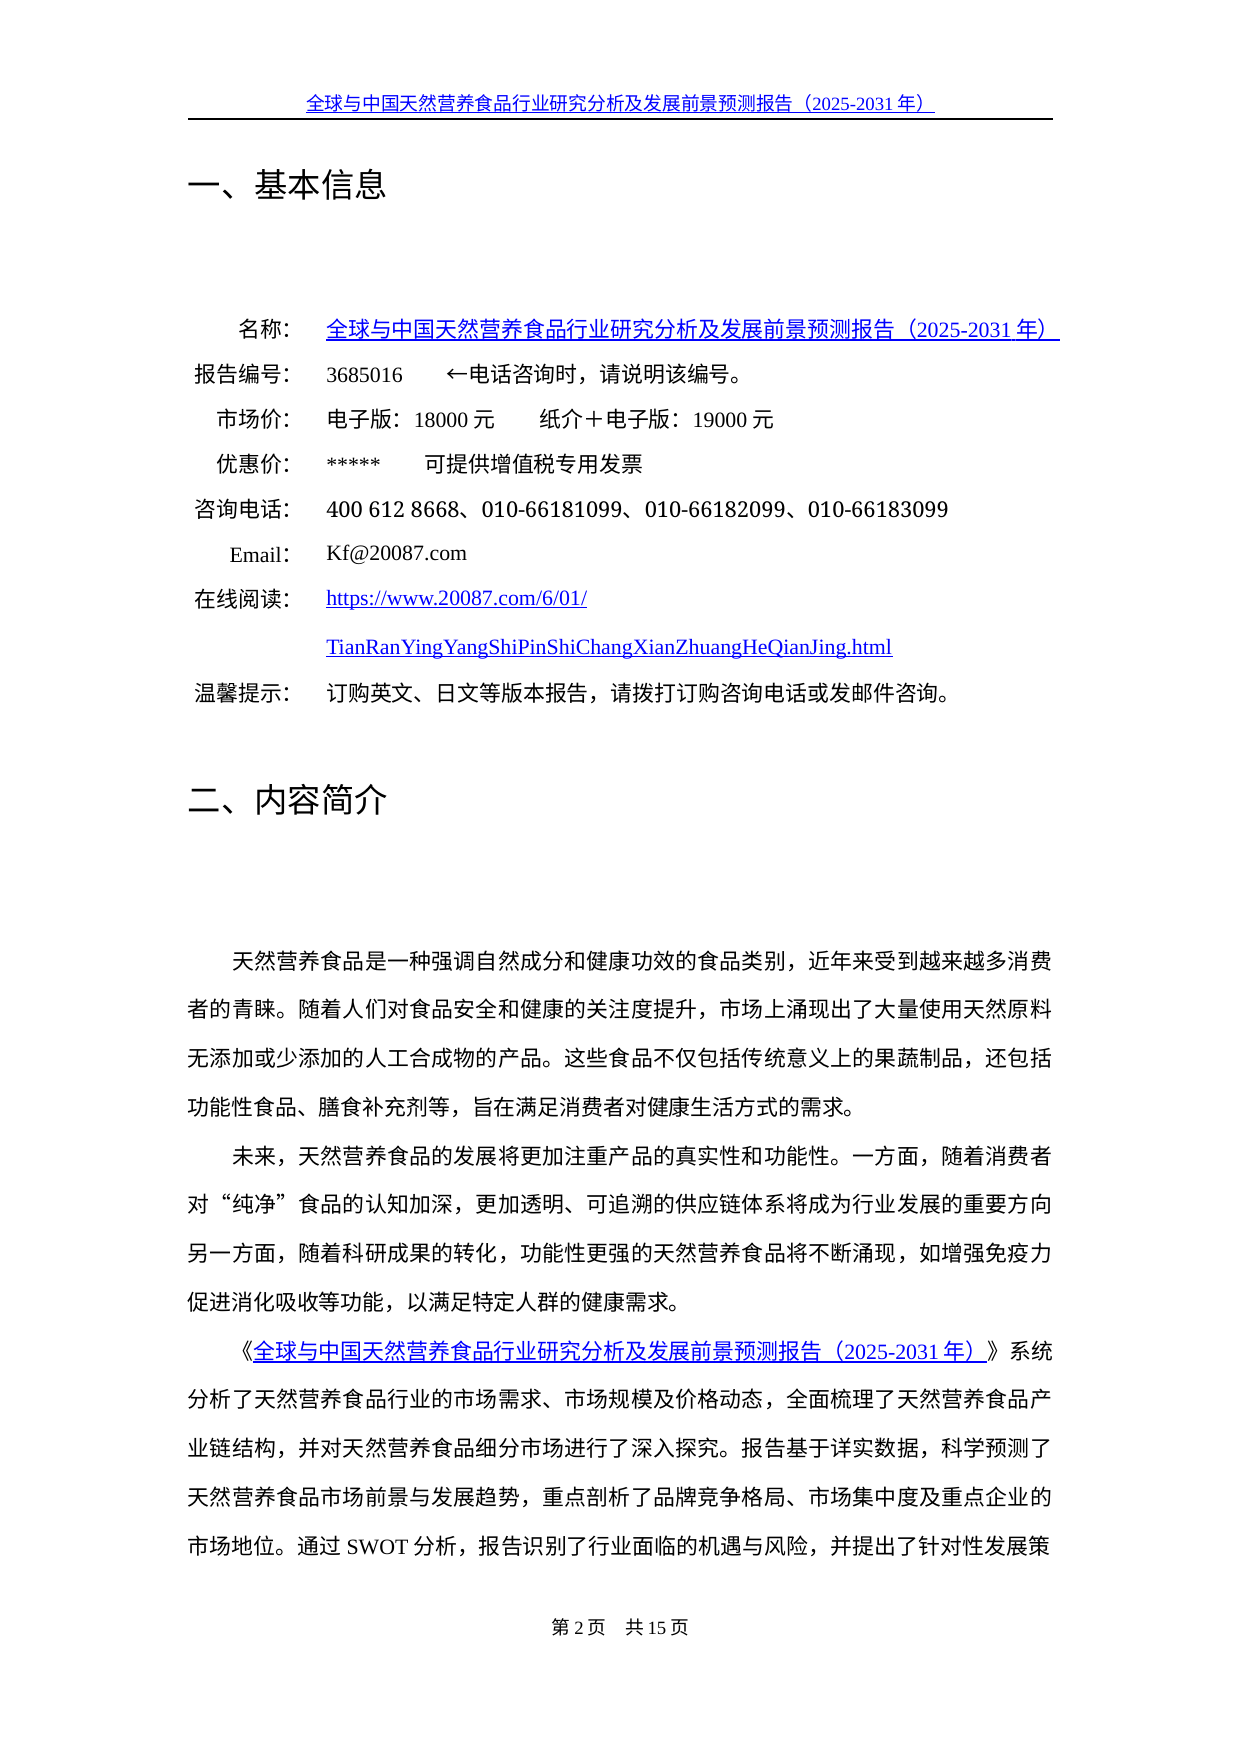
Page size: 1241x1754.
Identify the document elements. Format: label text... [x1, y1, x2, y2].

title 二、内容简介 [187, 766, 1053, 831]
table_cell 优惠价： [167, 447, 315, 492]
table_cell 咨询电话： [167, 492, 315, 537]
table_cell 市场价： [167, 402, 315, 447]
table_header 名称： [167, 312, 315, 357]
table_cell 400 612 8668、010-66181099、010-66182099、010-66183099 [315, 492, 1073, 537]
table_cell Kf@20087.com [315, 537, 1073, 582]
table_cell 订购英文、日文等版本报告，请拨打订购咨询电话或发邮件咨询。 [315, 675, 1073, 720]
table_cell 在线阅读： [167, 582, 315, 675]
table_cell 3685016 ←电话咨询时，请说明该编号。 [315, 357, 1073, 402]
table_header 全球与中国天然营养食品行业研究分析及发展前景预测报告（2025-2031年） [315, 312, 1073, 357]
table_cell 电子版：18000 元 纸介＋电子版：19000 元 [315, 402, 1073, 447]
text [187, 943, 1053, 1561]
table_cell 报告编号： [167, 357, 315, 402]
table_cell 温馨提示： [167, 675, 315, 720]
table_cell [315, 582, 1073, 675]
title 一、基本信息 [187, 150, 1053, 215]
table_cell ***** 可提供增值税专用发票 [315, 447, 1073, 492]
table_cell Email： [167, 537, 315, 582]
